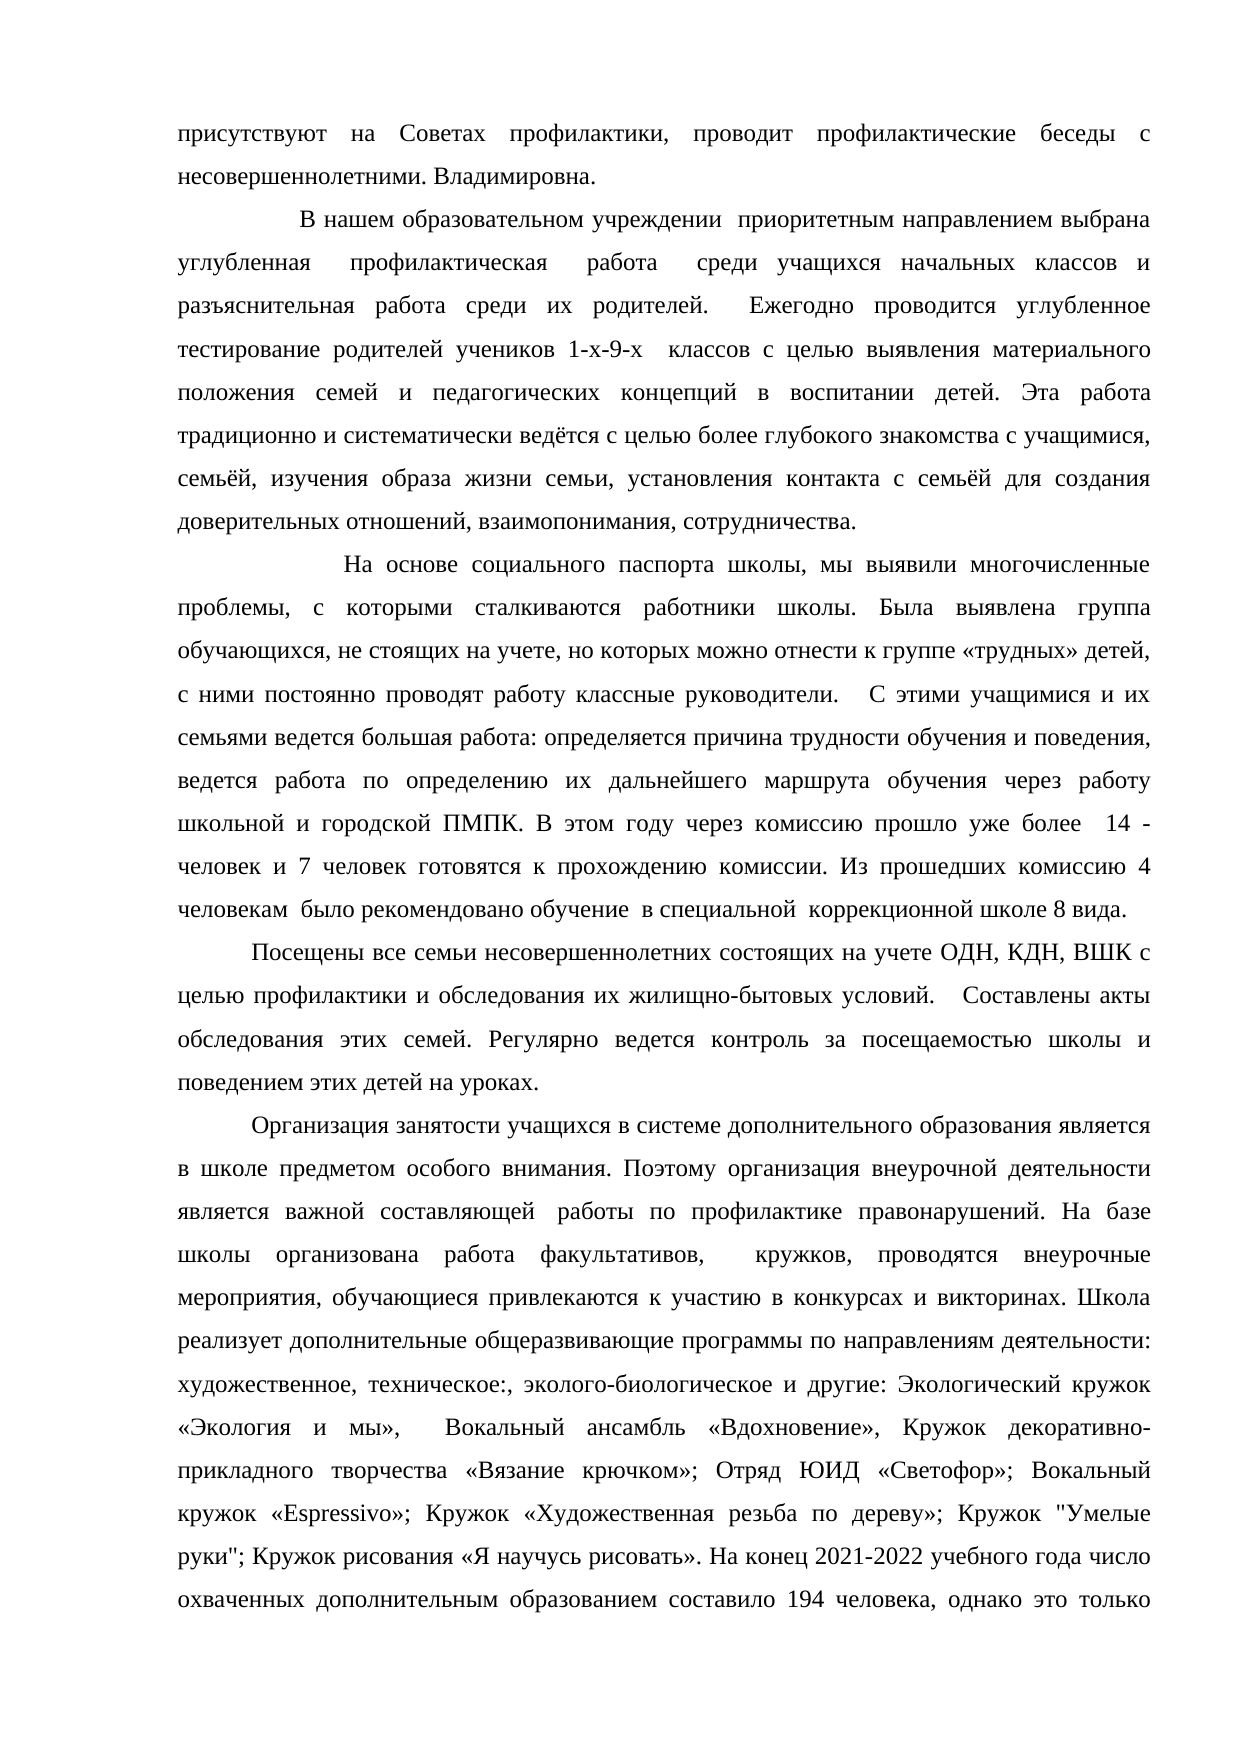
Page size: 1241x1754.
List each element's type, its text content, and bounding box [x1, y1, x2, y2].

text На основе социального паспорта школы, мы выявили многочисленные проблемы, с которыми сталкиваются работники школы. Была выявлена группа обучающихся, не стоящих на учете, но которых можно отнести к группе «трудных» детей, с ними постоянно проводят работу классные руководители. С этими учащимися и их семьями ведется большая работа: определяется причина трудности обучения и поведения, ведется работа по определению их дальнейшего маршрута обучения через работу школьной и городской ПМПК. В этом году через комиссию прошло уже более 14 - человек и 7 человек готовятся к прохождению комиссии. Из прошедших комиссию 4 человекам было рекомендовано обучение в специальной коррекционной школе 8 вида. [177, 722, 1152, 1096]
text Посещены все семьи несовершеннолетних состоящих на учете ОДН, КДН, ВШК с целью профилактики и обследования их жилищно-бытовых условий. Составлены акты обследования этих семей. Регулярно ведется контроль за посещаемостью школы и поведением этих детей на уроках. [177, 1110, 1152, 1268]
text В нашем образовательном учреждении приоритетным направлением выбрана углубленная профилактическая работа среди учащихся начальных классов и разъяснительная работа среди их родителей. Ежегодно проводится углубленное тестирование родителей учеников 1-х-9-х классов с целью выявления материального положения семей и педагогических концепций в воспитании детей. Эта работа традиционно и систематически ведётся с целью более глубокого знакомства с учащимися, семьёй, изучения образа жизни семьи, установления контакта с семьёй для создания доверительных отношений, взаимопонимания, сотрудничества. [177, 377, 1152, 707]
text С детьми, стоящими на учете, работают социальный педагог, педагог-психолог, медицинские работники, классные руководители. Индивидуальные профилактические беседы, наблюдение за состоянием здоровья, за посещаемостью, успеваемостью и занятостью этих детей проводятся систематически. Инспектора ПДН присутствуют на Советах профилактики, проводит профилактические беседы с несовершеннолетними. Владимировна. [177, 118, 1152, 362]
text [177, 1282, 1152, 1613]
